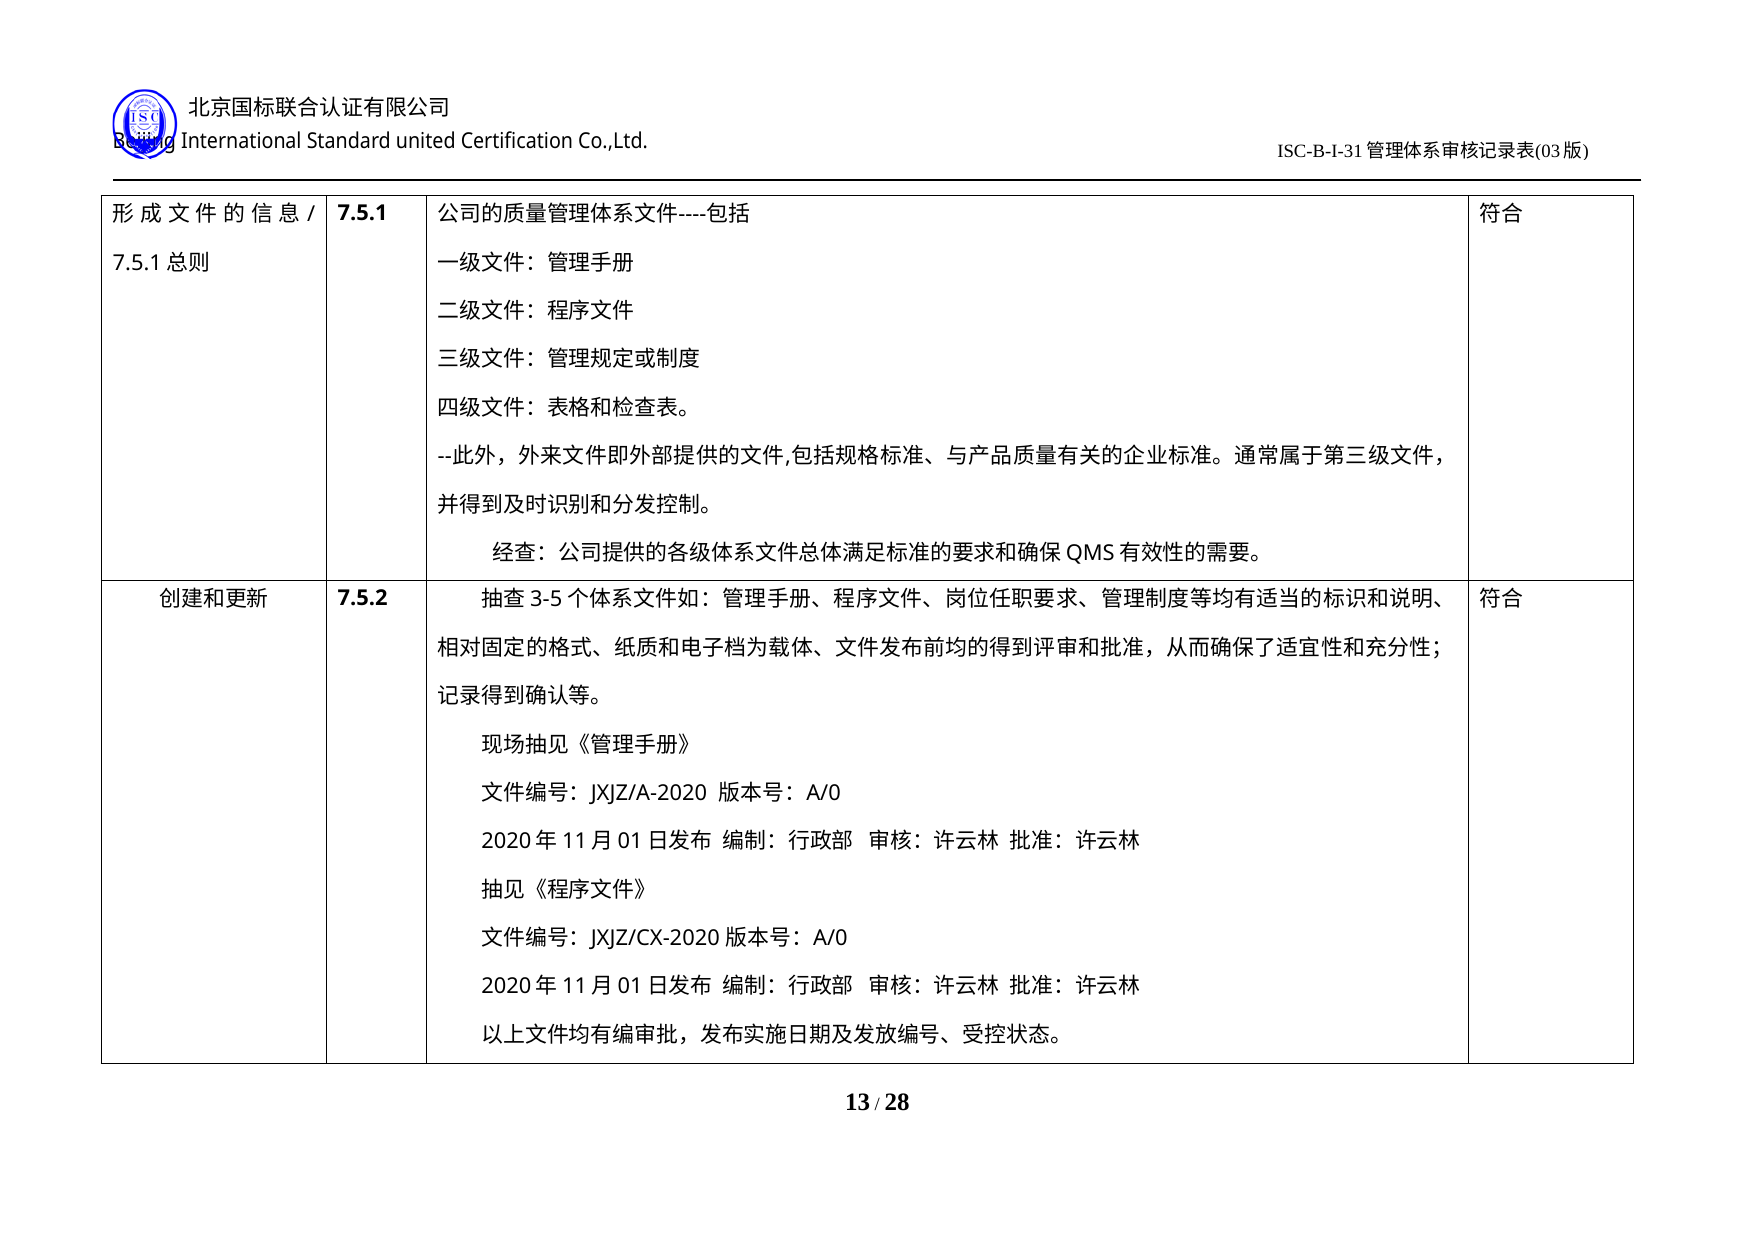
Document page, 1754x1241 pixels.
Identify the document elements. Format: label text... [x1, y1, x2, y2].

table_cell 公司的质量管理体系文件----包括 一级文件：管理手册 二级文件：程序文件 三级文件：管理规定或制度 四级文件：表格和检查表。 --此外，外来文件即外部提供的文件,包括规格标准、与产品质量有关的企业标准。通常属于第三级文件，并得到及时识别和分发控制。 经查：公司提供的各级体系文件总体满足标准的要求和确保QMS有效性的需要。 [427, 196, 1468, 579]
table_cell 抽查3-5个体系文件如：管理手册、程序文件、岗位任职要求、管理制度等均有适当的标识和说明、相对固定的格式、纸质和电子档为载体、文件发布前均的得到评审和批准，从而确保了适宜性和充分性；记录得到确认等。 现场抽见《管理手册》 文件编号：JXJZ/A-2020 版本号：A/0 2020年11月01日发布 编制：行政部 审核：许云林 批准：许云林 抽见《程序文件》 文件编号：JXJZ/CX-2020 版本号：A/0 2020年11月01日发布 编制：行政部 审核：许云林 批准：许云林 以上文件均有编审批，发布实施日期及发放编号、受控状态。 [427, 581, 1468, 1063]
table_cell 7.5.1 [327, 196, 426, 579]
picture [112, 89, 180, 158]
table_cell 符合 [1469, 581, 1633, 1063]
table_cell 形成文件的信息/7.5.1总则 [102, 196, 326, 579]
table_cell 符合 [1469, 196, 1633, 579]
table_cell 7.5.2 [327, 581, 426, 1063]
table_cell 创建和更新 [102, 581, 326, 1063]
